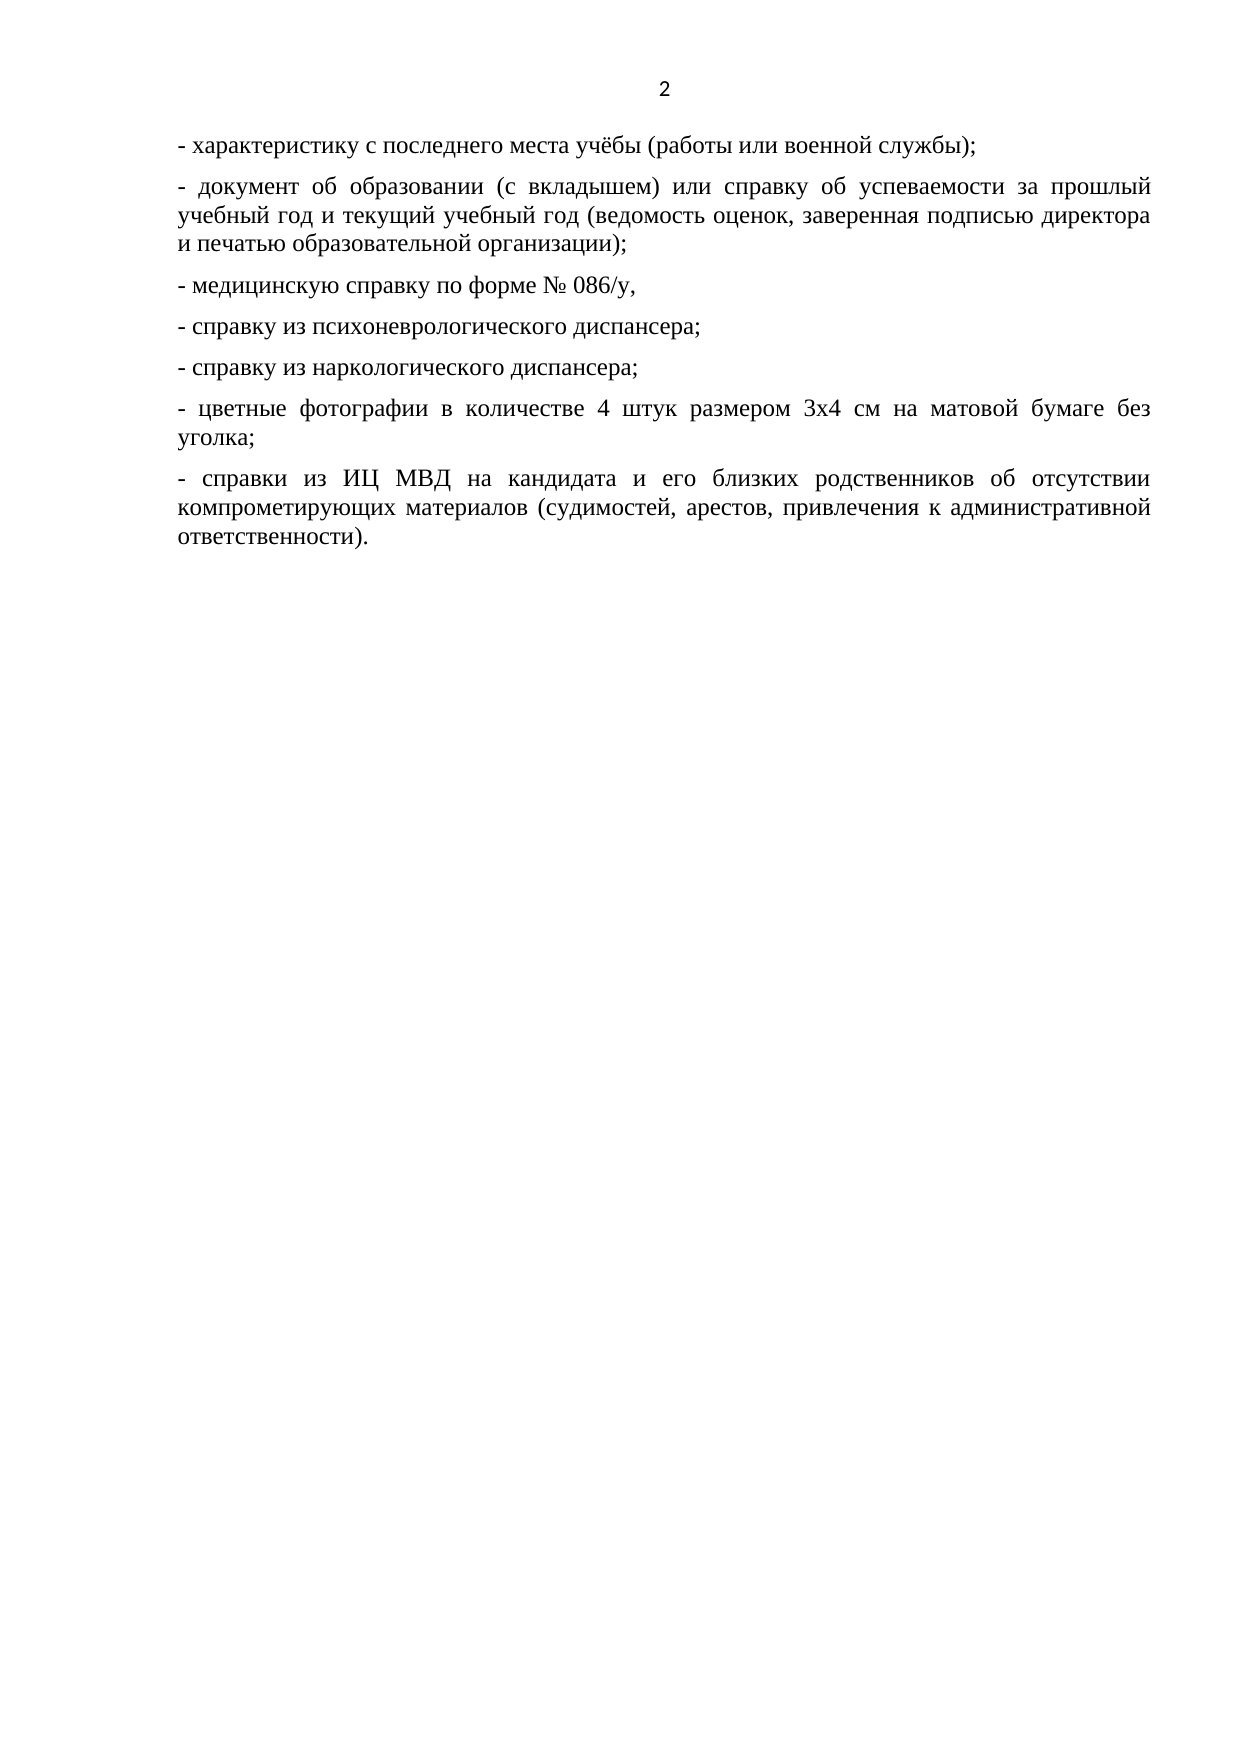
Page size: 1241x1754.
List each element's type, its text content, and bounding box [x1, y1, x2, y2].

text - медицинскую справку по форме № 086/у, [177, 270, 1152, 298]
text - справку из психоневрологического диспансера; [177, 311, 1152, 340]
text - справки из ИЦ МВД на кандидата и его близких родственников об отсутствии компрометирующих материалов (судимостей, арестов, привлечения к административной ответственности). [177, 463, 1152, 550]
text - цветные фотографии в количестве 4 штук размером 3х4 см на матовой бумаге без уголка; [177, 393, 1152, 451]
text - характеристику с последнего места учёбы (работы или военной службы); [177, 130, 1152, 158]
text - справку из наркологического диспансера; [177, 352, 1152, 381]
text - документ об образовании (с вкладышем) или справку об успеваемости за прошлый учебный год и текущий учебный год (ведомость оценок, заверенная подписью директора и печатью образовательной организации); [177, 171, 1152, 257]
